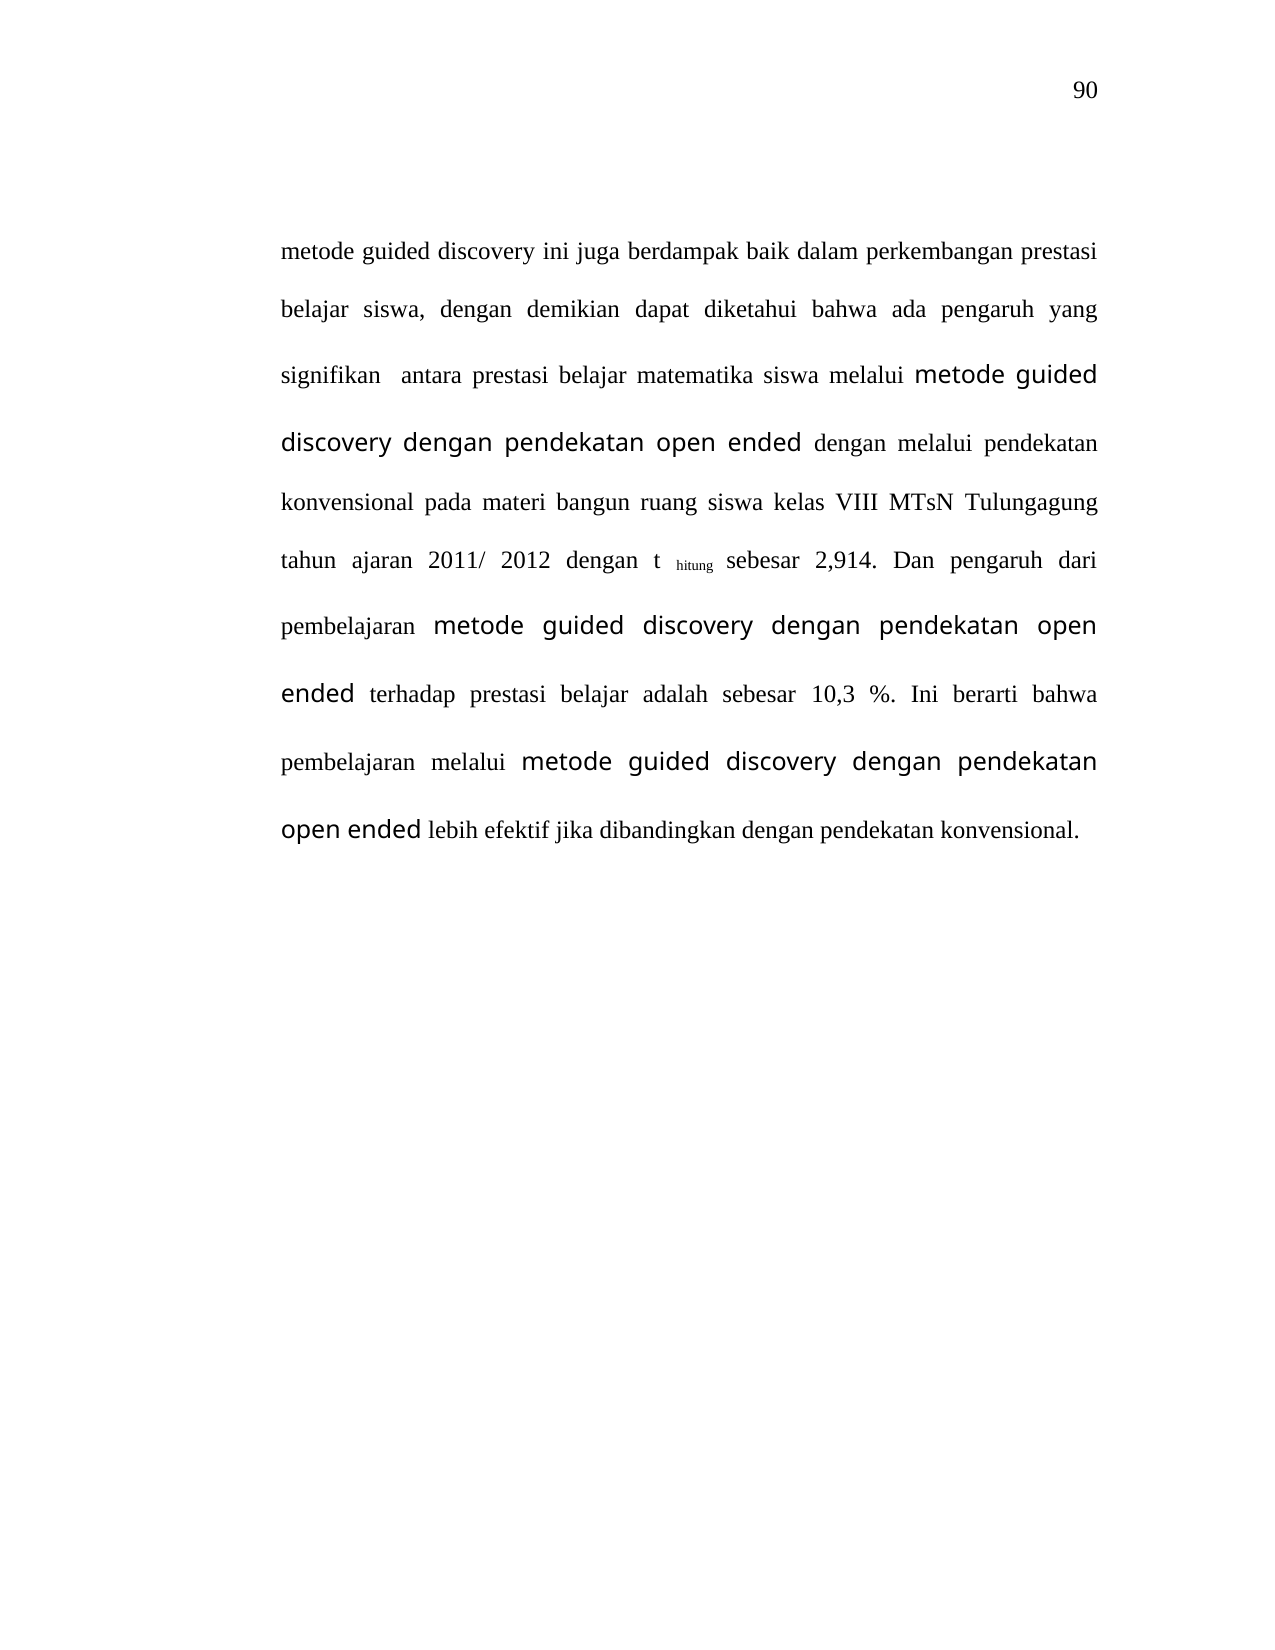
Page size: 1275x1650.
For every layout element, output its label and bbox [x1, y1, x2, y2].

text [281, 236, 1098, 846]
